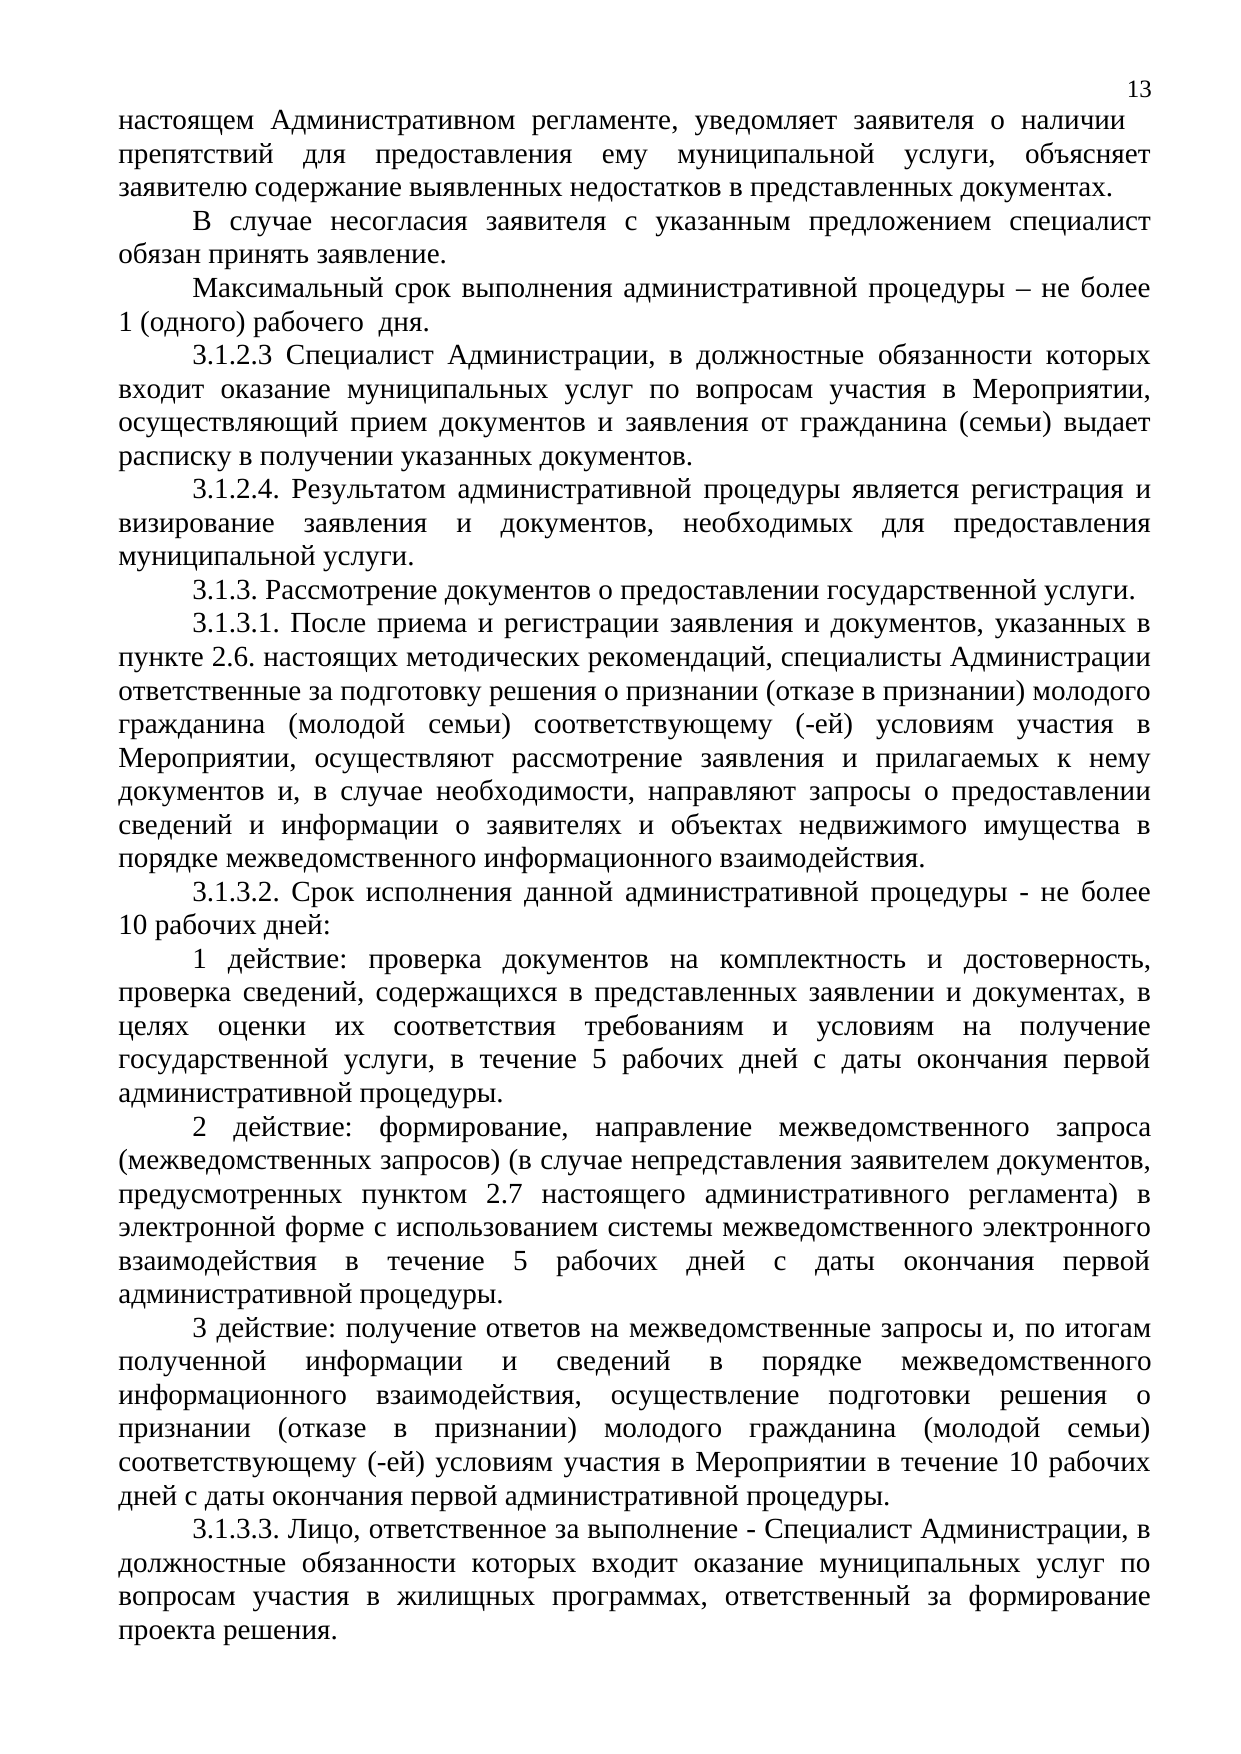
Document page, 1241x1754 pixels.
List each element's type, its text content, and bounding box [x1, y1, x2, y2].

text В случае несогласия заявителя с указанным предложением специалист обязан принять заявление. [118, 203, 1152, 270]
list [118, 102, 1152, 203]
text 3.1.3.3. Лицо, ответственное за выполнение - Специалист Администрации, в должностные обязанности которых входит оказание муниципальных услуг по вопросам участия в жилищных программах, ответственный за формирование проекта решения. [118, 1511, 1152, 1645]
text 3.1.3.1. После приема и регистрации заявления и документов, указанных в пункте 2.6. настоящих методических рекомендаций, специалисты Администрации ответственные за подготовку решения о признании (отказе в признании) молодого гражданина (молодой семьи) соответствующему (-ей) условиям участия в Мероприятии, осуществляют рассмотрение заявления и прилагаемых к нему документов и, в случае необходимости, направляют запросы о предоставлении сведений и информации о заявителях и объектах недвижимого имущества в порядке межведомственного информационного взаимодействия. [118, 606, 1152, 874]
text Максимальный срок выполнения административной процедуры – не более 1 (одного) рабочего дня. [118, 270, 1152, 337]
text 1 действие: проверка документов на комплектность и достоверность, проверка сведений, содержащихся в представленных заявлении и документах, в целях оценки их соответствия требованиям и условиям на получение государственной услуги, в течение 5 рабочих дней с даты окончания первой административной процедуры. [118, 941, 1152, 1109]
text 3.1.3. Рассмотрение документов о предоставлении государственной услуги. [118, 572, 1152, 606]
text 3.1.2.3 Специалист Администрации, в должностные обязанности которых входит оказание муниципальных услуг по вопросам участия в Мероприятии, осуществляющий прием документов и заявления от гражданина (семьи) выдает расписку в получении указанных документов. [118, 337, 1152, 471]
text 2 действие: формирование, направление межведомственного запроса (межведомственных запросов) (в случае непредставления заявителем документов, предусмотренных пунктом 2.7 настоящего административного регламента) в электронной форме с использованием системы межведомственного электронного взаимодействия в течение 5 рабочих дней с даты окончания первой административной процедуры. [118, 1109, 1152, 1310]
text 3 действие: получение ответов на межведомственные запросы и, по итогам полученной информации и сведений в порядке межведомственного информационного взаимодействия, осуществление подготовки решения о признании (отказе в признании) молодого гражданина (молодой семьи) соответствующему (-ей) условиям участия в Мероприятии в течение 10 рабочих дней с даты окончания первой административной процедуры. [118, 1310, 1152, 1511]
text 3.1.3.2. Срок исполнения данной административной процедуры - не более 10 рабочих дней: [118, 874, 1152, 941]
text 3.1.2.4. Результатом административной процедуры является регистрация и визирование заявления и документов, необходимых для предоставления муниципальной услуги. [118, 471, 1152, 572]
